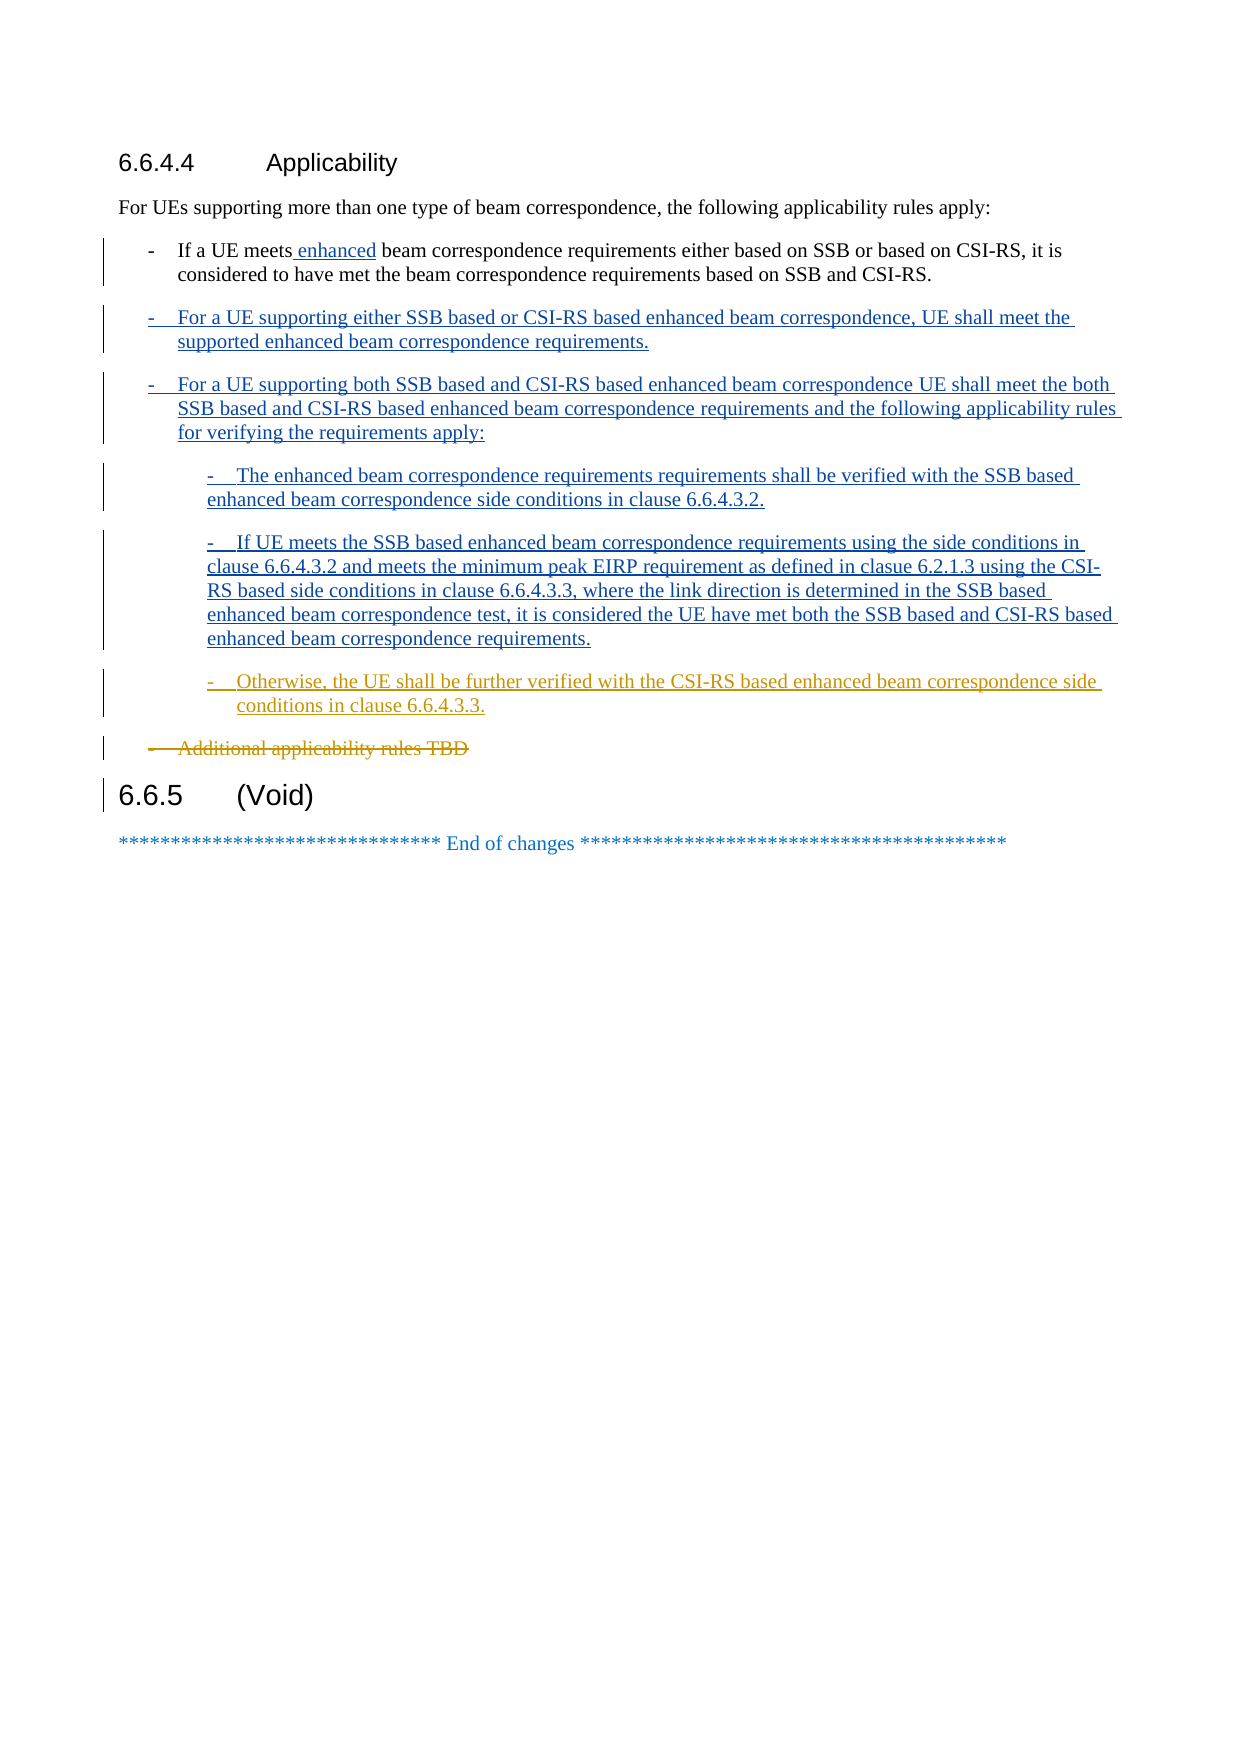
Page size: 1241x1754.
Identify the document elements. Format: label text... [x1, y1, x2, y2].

text - If a UE meets beam correspondence requirements either based on SSB or based on CSI-RS, it is considered to have met the beam correspondence requirements based on SSB and CSI-RS. [148, 238, 1122, 286]
text ******************************* End of changes ***************************************** [118, 831, 1122, 855]
subtitle 6.6.5 (Void) [118, 778, 1122, 812]
subtitle 6.6.4.4 Applicability [118, 148, 1122, 176]
text For UEs supporting more than one type of beam correspondence, the following applicability rules apply: [118, 195, 1122, 219]
